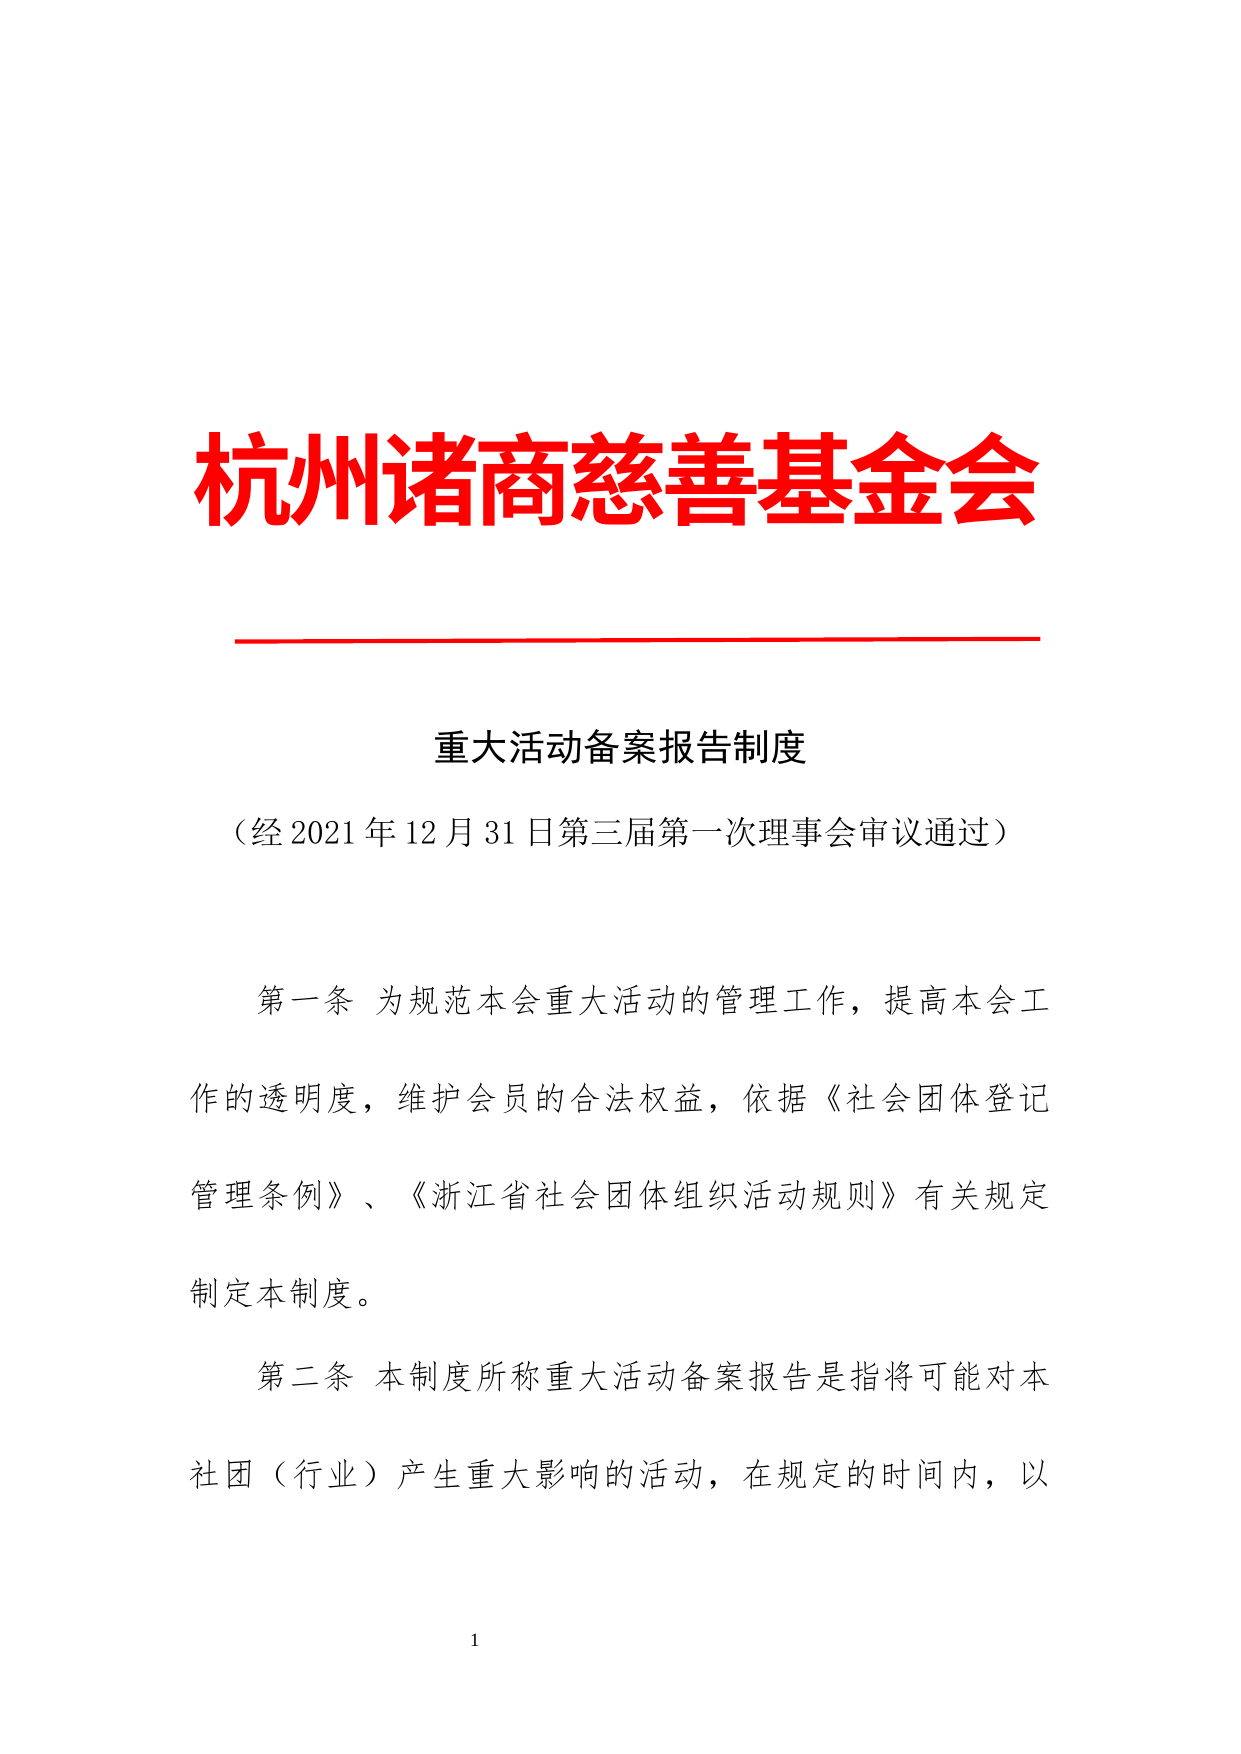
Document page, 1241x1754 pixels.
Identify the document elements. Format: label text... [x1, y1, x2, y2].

text 杭州诸商慈善基金会 [187, 393, 1053, 555]
text （经2021年12月31日第三届第一次理事会审议通过） [187, 798, 1053, 863]
text 第一条 为规范本会重大活动的管理工作，提高本会工作的透明度，维护会员的合法权益，依据《社会团体登记管理条例》、《浙江省社会团体组织活动规则》有关规定，制定本制度。 [187, 966, 1053, 1323]
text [187, 1342, 1053, 1505]
text 重大活动备案报告制度 [187, 711, 1053, 776]
